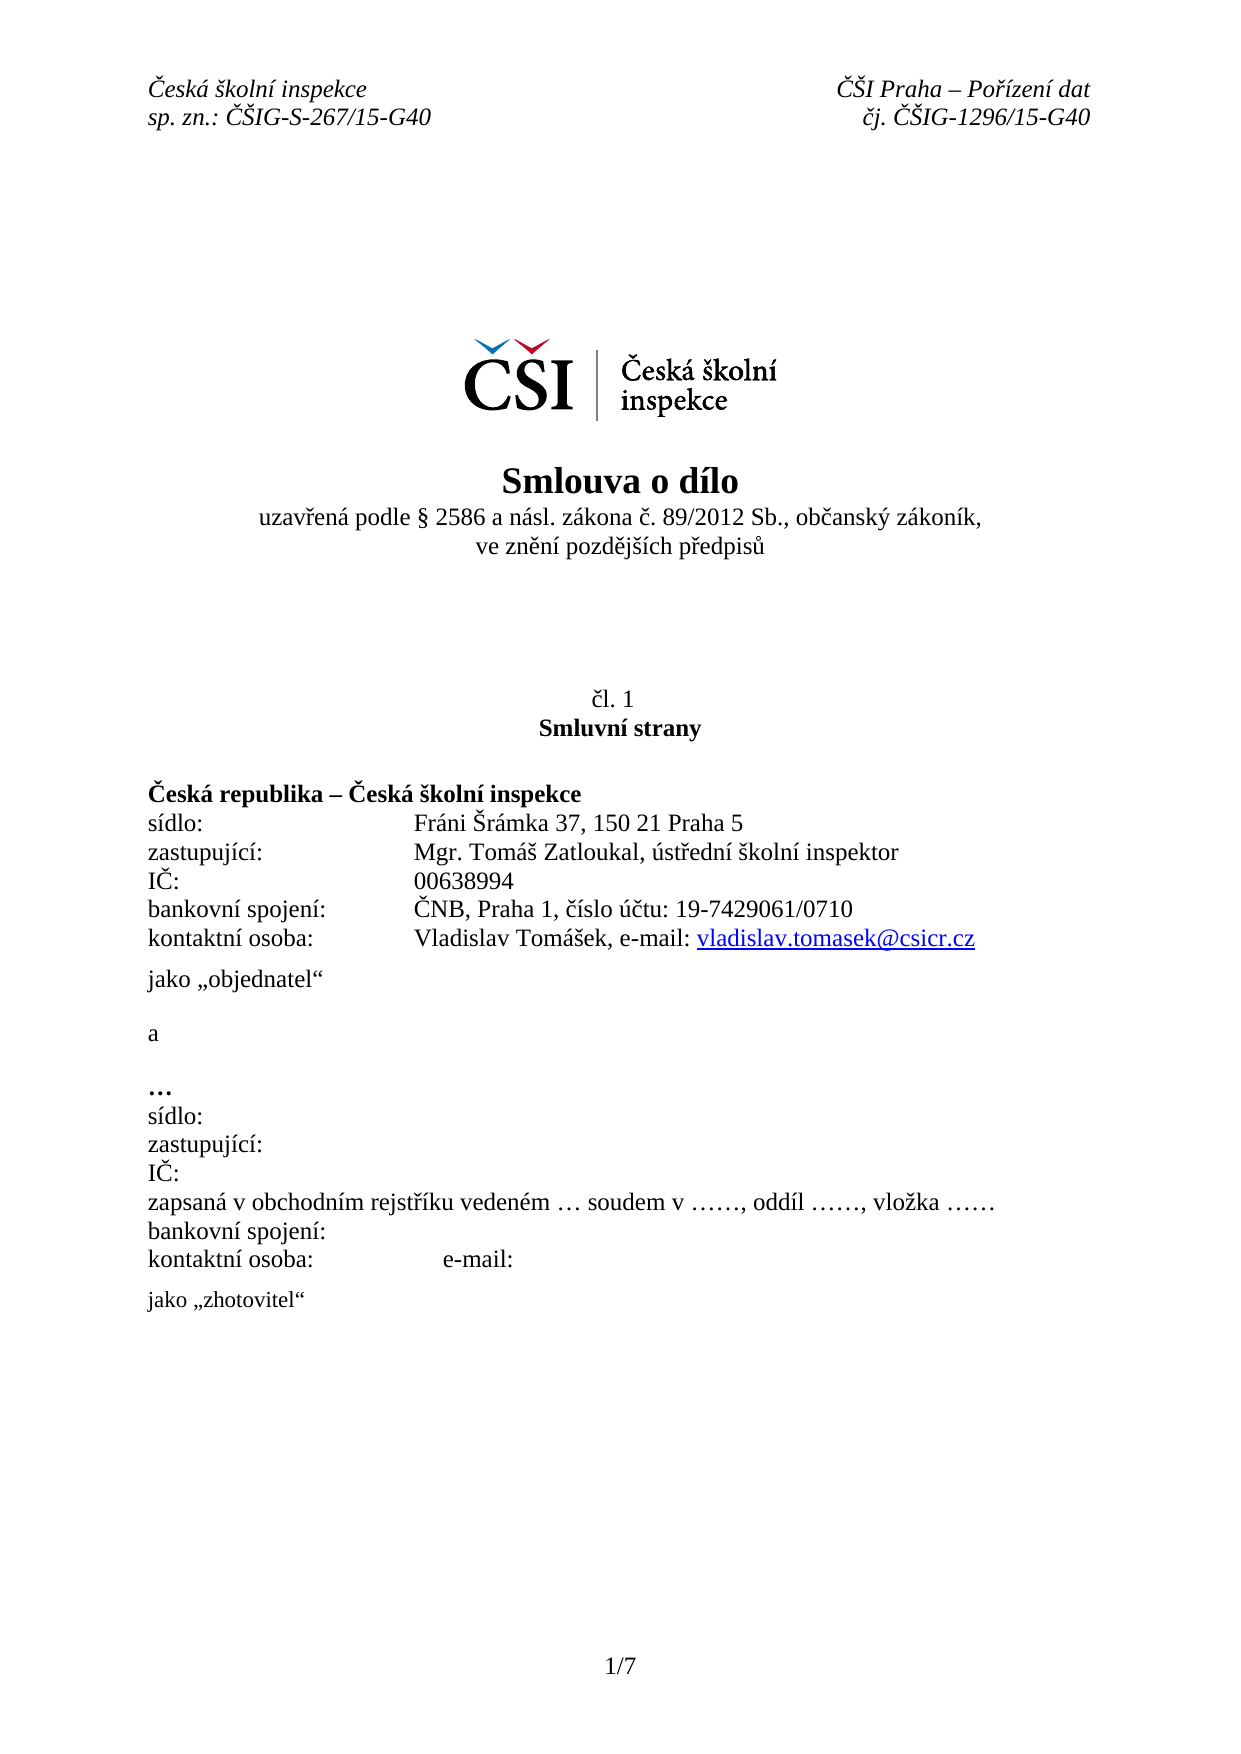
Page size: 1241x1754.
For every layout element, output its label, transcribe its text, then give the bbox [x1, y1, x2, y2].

text kontaktní osoba: Vladislav Tomášek, e-mail: vladislav.tomasek@csicr.cz [148, 923, 1093, 952]
text … [148, 1072, 1093, 1101]
text jako „zhotovitel“ [148, 1286, 1093, 1312]
text Česká republika – Česká školní inspekce [148, 779, 1093, 808]
text bankovní spojení: ČNB, Praha 1, číslo účtu: 19-7429061/0710 [148, 894, 1093, 923]
text sídlo: [148, 1101, 1093, 1129]
subtitle Smluvní strany [148, 684, 1093, 742]
text zastupující: Mgr. Tomáš Zatloukal, ústřední školní inspektor [148, 837, 1093, 866]
text IČ: 00638994 [148, 866, 1093, 894]
text zapsaná v obchodním rejstříku vedeném … soudem v ……, oddíl ……, vložka …… [148, 1187, 1093, 1216]
text IČ: [148, 1158, 1093, 1187]
text bankovní spojení: [148, 1216, 1093, 1244]
text sídlo: Fráni Šrámka 37, 150 21 Praha 5 [148, 808, 1093, 837]
text jako „objednatel“ [148, 964, 1093, 993]
text a [148, 1018, 1093, 1047]
text kontaktní osoba: e-mail: [148, 1244, 1093, 1273]
text Smlouva o dílo uzavřená podle § 2586 a násl. zákona č. 89/2012 Sb., občanský zákoník, ve znění pozdějších předpisů [148, 459, 1093, 559]
text zastupující: [148, 1129, 1093, 1158]
